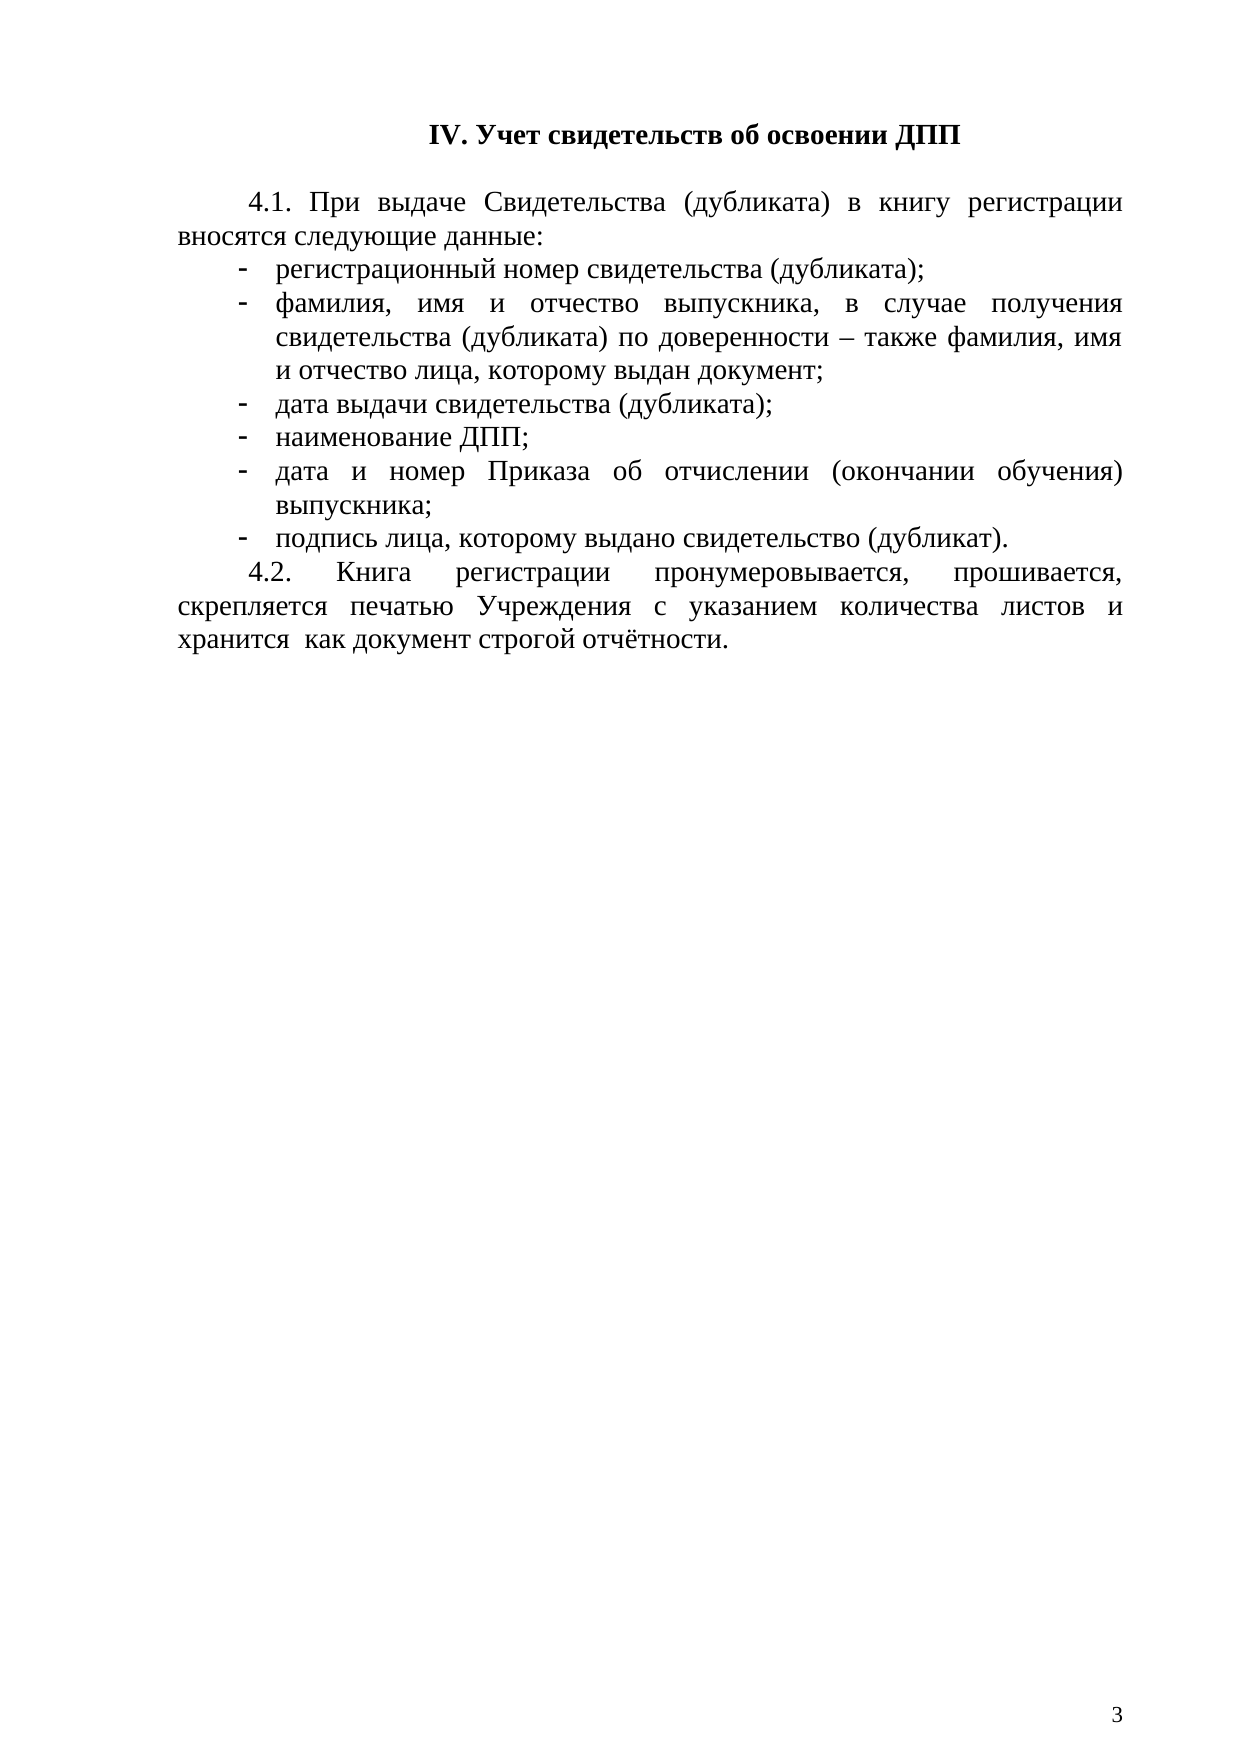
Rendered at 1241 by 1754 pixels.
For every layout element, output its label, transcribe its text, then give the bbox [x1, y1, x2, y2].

list подпись лица, которому выдано свидетельство (дубликат). [238, 520, 1123, 554]
subtitle IV. Учет свидетельств об освоении ДПП [428, 117, 1123, 151]
text 4.1. При выдаче Свидетельства (дубликата) в книгу регистрации вносятся следующие данные: [177, 184, 1123, 252]
list наименование ДПП; [238, 419, 1123, 453]
text 4.2. Книга регистрации пронумеровывается, прошивается, скрепляется печатью Учреждения с указанием количества листов и хранится как документ строгой отчётности. [177, 554, 1123, 655]
list дата и номер Приказа об отчислении (окончании обучения) выпускника; [238, 453, 1123, 520]
list фамилия, имя и отчество выпускника, в случае получения свидетельства (дубликата) по доверенности – также фамилия, имя и отчество лица, которому выдан документ; [238, 285, 1123, 386]
list регистрационный номер свидетельства (дубликата); [238, 252, 1123, 285]
list дата выдачи свидетельства (дубликата); [238, 386, 1123, 419]
